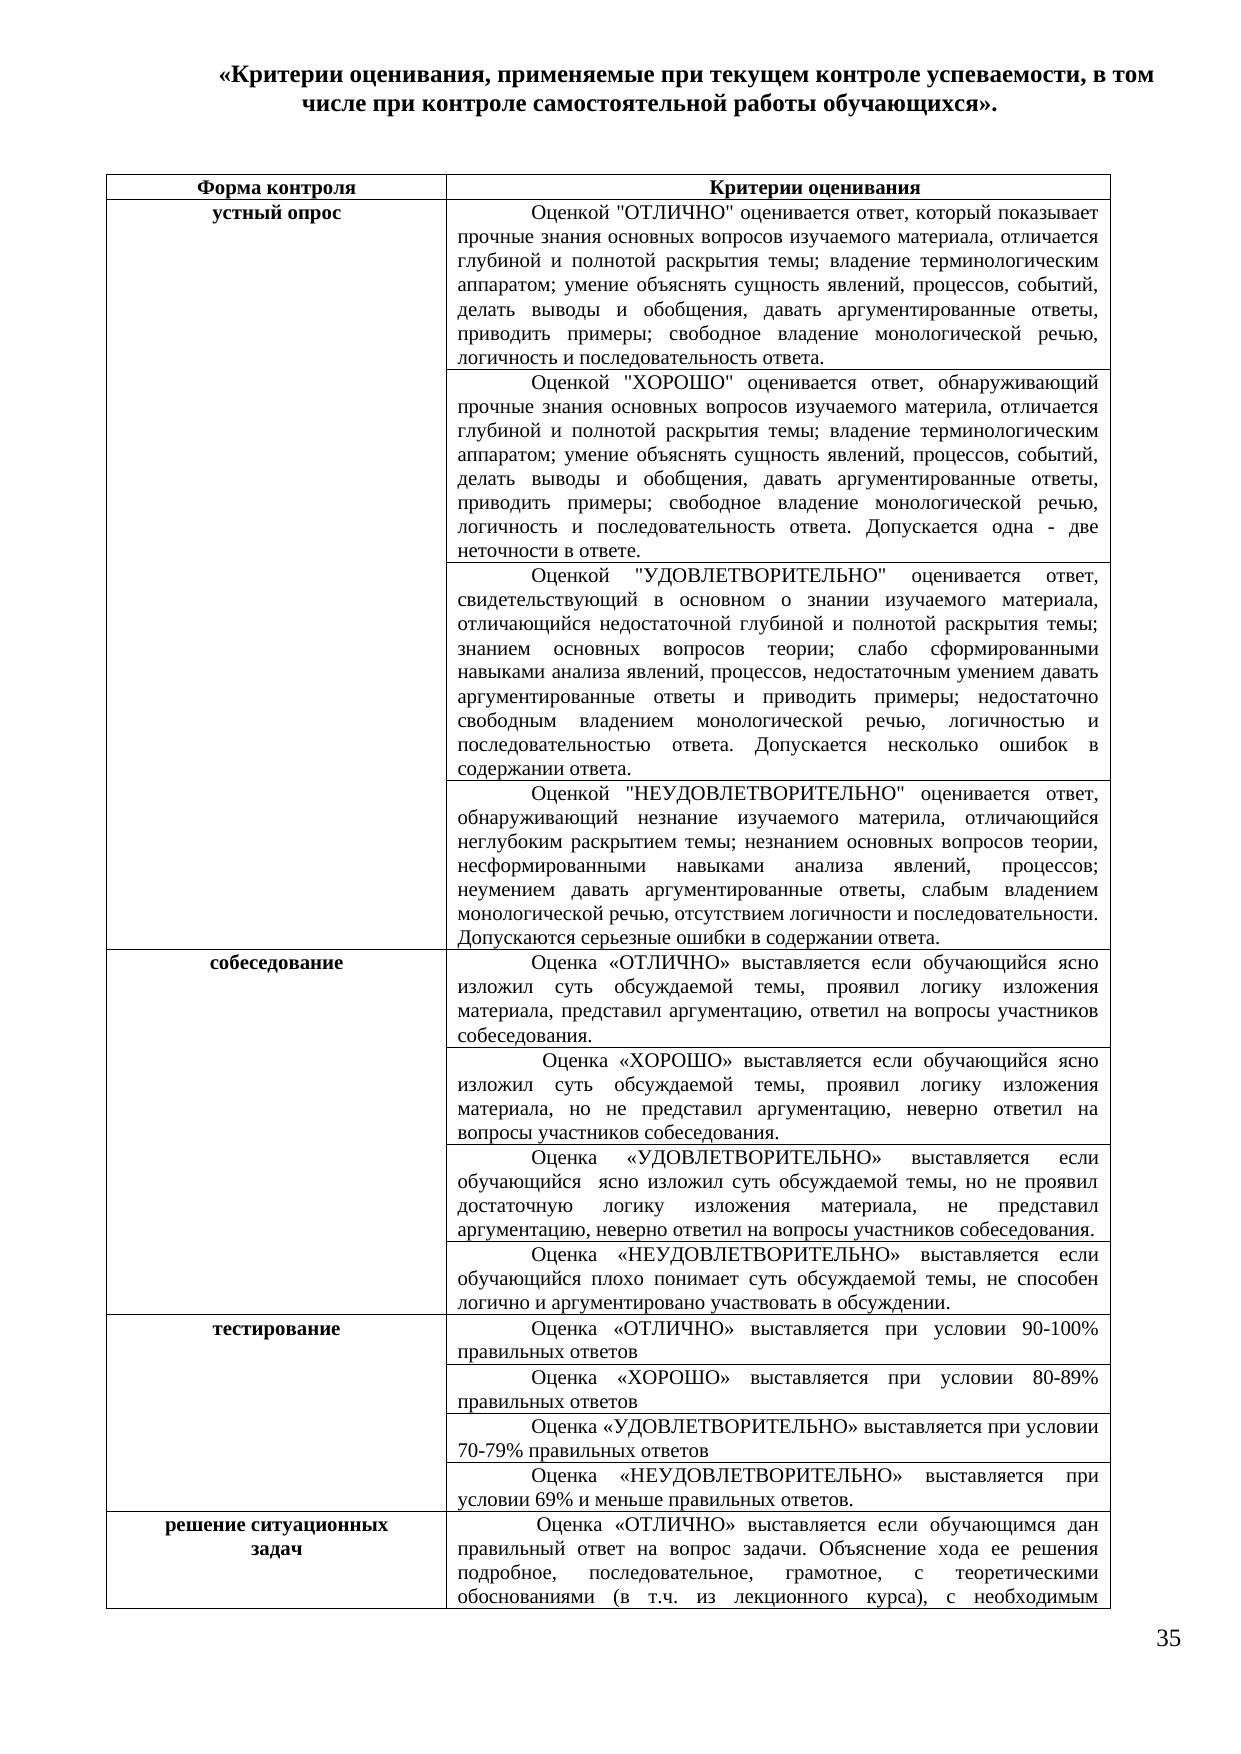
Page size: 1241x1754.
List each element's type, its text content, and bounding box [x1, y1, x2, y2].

text «Критерии оценивания, применяемые при текущем контроле успеваемости, в том числе при контроле самостоятельной работы обучающихся». [118, 59, 1181, 117]
table_cell Оценка «УДОВЛЕТВОРИТЕЛЬНО» выставляется при условии 70-79% правильных ответов [447, 1414, 1110, 1462]
table_cell устный опрос [107, 200, 446, 949]
table_cell Оценкой "НЕУДОВЛЕТВОРИТЕЛЬНО" оценивается ответ, обнаруживающий незнание изучаемого материла, отличающийся неглубоким раскрытием темы; незнанием основных вопросов теории, несформированными навыками анализа явлений, процессов; неумением давать аргументированные ответы, слабым владением монологической речью, отсутствием логичности и последовательности. Допускаются серьезные ошибки в содержании ответа. [447, 781, 1110, 949]
table_cell Оценкой "ОТЛИЧНО" оценивается ответ, который показывает прочные знания основных вопросов изучаемого материала, отличается глубиной и полнотой раскрытия темы; владение терминологическим аппаратом; умение объяснять сущность явлений, процессов, событий, делать выводы и обобщения, давать аргументированные ответы, приводить примеры; свободное владение монологической речью, логичность и последовательность ответа. [447, 200, 1110, 369]
table_cell Оценка «ОТЛИЧНО» выставляется если обучающийся ясно изложил суть обсуждаемой темы, проявил логику изложения материала, представил аргументацию, ответил на вопросы участников собеседования. [447, 950, 1110, 1047]
table_cell Оценка «ОТЛИЧНО» выставляется при условии 90-100% правильных ответов [447, 1315, 1110, 1363]
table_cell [447, 1512, 1110, 1608]
table_cell Оценка «НЕУДОВЛЕТВОРИТЕЛЬНО» выставляется если обучающийся плохо понимает суть обсуждаемой темы, не способен логично и аргументировано участвовать в обсуждении. [447, 1242, 1110, 1314]
table_cell Оценкой "ХОРОШО" оценивается ответ, обнаруживающий прочные знания основных вопросов изучаемого материла, отличается глубиной и полнотой раскрытия темы; владение терминологическим аппаратом; умение объяснять сущность явлений, процессов, событий, делать выводы и обобщения, давать аргументированные ответы, приводить примеры; свободное владение монологической речью, логичность и последовательность ответа. Допускается одна - две неточности в ответе. [447, 370, 1110, 562]
table_cell Оценка «УДОВЛЕТВОРИТЕЛЬНО» выставляется если обучающийся ясно изложил суть обсуждаемой темы, но не проявил достаточную логику изложения материала, не представил аргументацию, неверно ответил на вопросы участников собеседования. [447, 1145, 1110, 1241]
table_header Форма контроля [107, 175, 446, 199]
table_cell Оценкой "УДОВЛЕТВОРИТЕЛЬНО" оценивается ответ, свидетельствующий в основном о знании изучаемого материала, отличающийся недостаточной глубиной и полнотой раскрытия темы; знанием основных вопросов теории; слабо сформированными навыками анализа явлений, процессов, недостаточным умением давать аргументированные ответы и приводить примеры; недостаточно свободным владением монологической речью, логичностью и последовательностью ответа. Допускается несколько ошибок в содержании ответа. [447, 563, 1110, 780]
table_cell собеседование [107, 950, 446, 1314]
table_cell Оценка «ХОРОШО» выставляется при условии 80-89% правильных ответов [447, 1365, 1110, 1413]
table_cell Оценка «НЕУДОВЛЕТВОРИТЕЛЬНО» выставляется при условии 69% и меньше правильных ответов. [447, 1463, 1110, 1511]
table_cell тестирование [107, 1315, 446, 1511]
table_cell Оценка «ХОРОШО» выставляется если обучающийся ясно изложил суть обсуждаемой темы, проявил логику изложения материала, но не представил аргументацию, неверно ответил на вопросы участников собеседования. [447, 1048, 1110, 1144]
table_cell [107, 1512, 446, 1608]
table_header Критерии оценивания [447, 175, 1110, 199]
